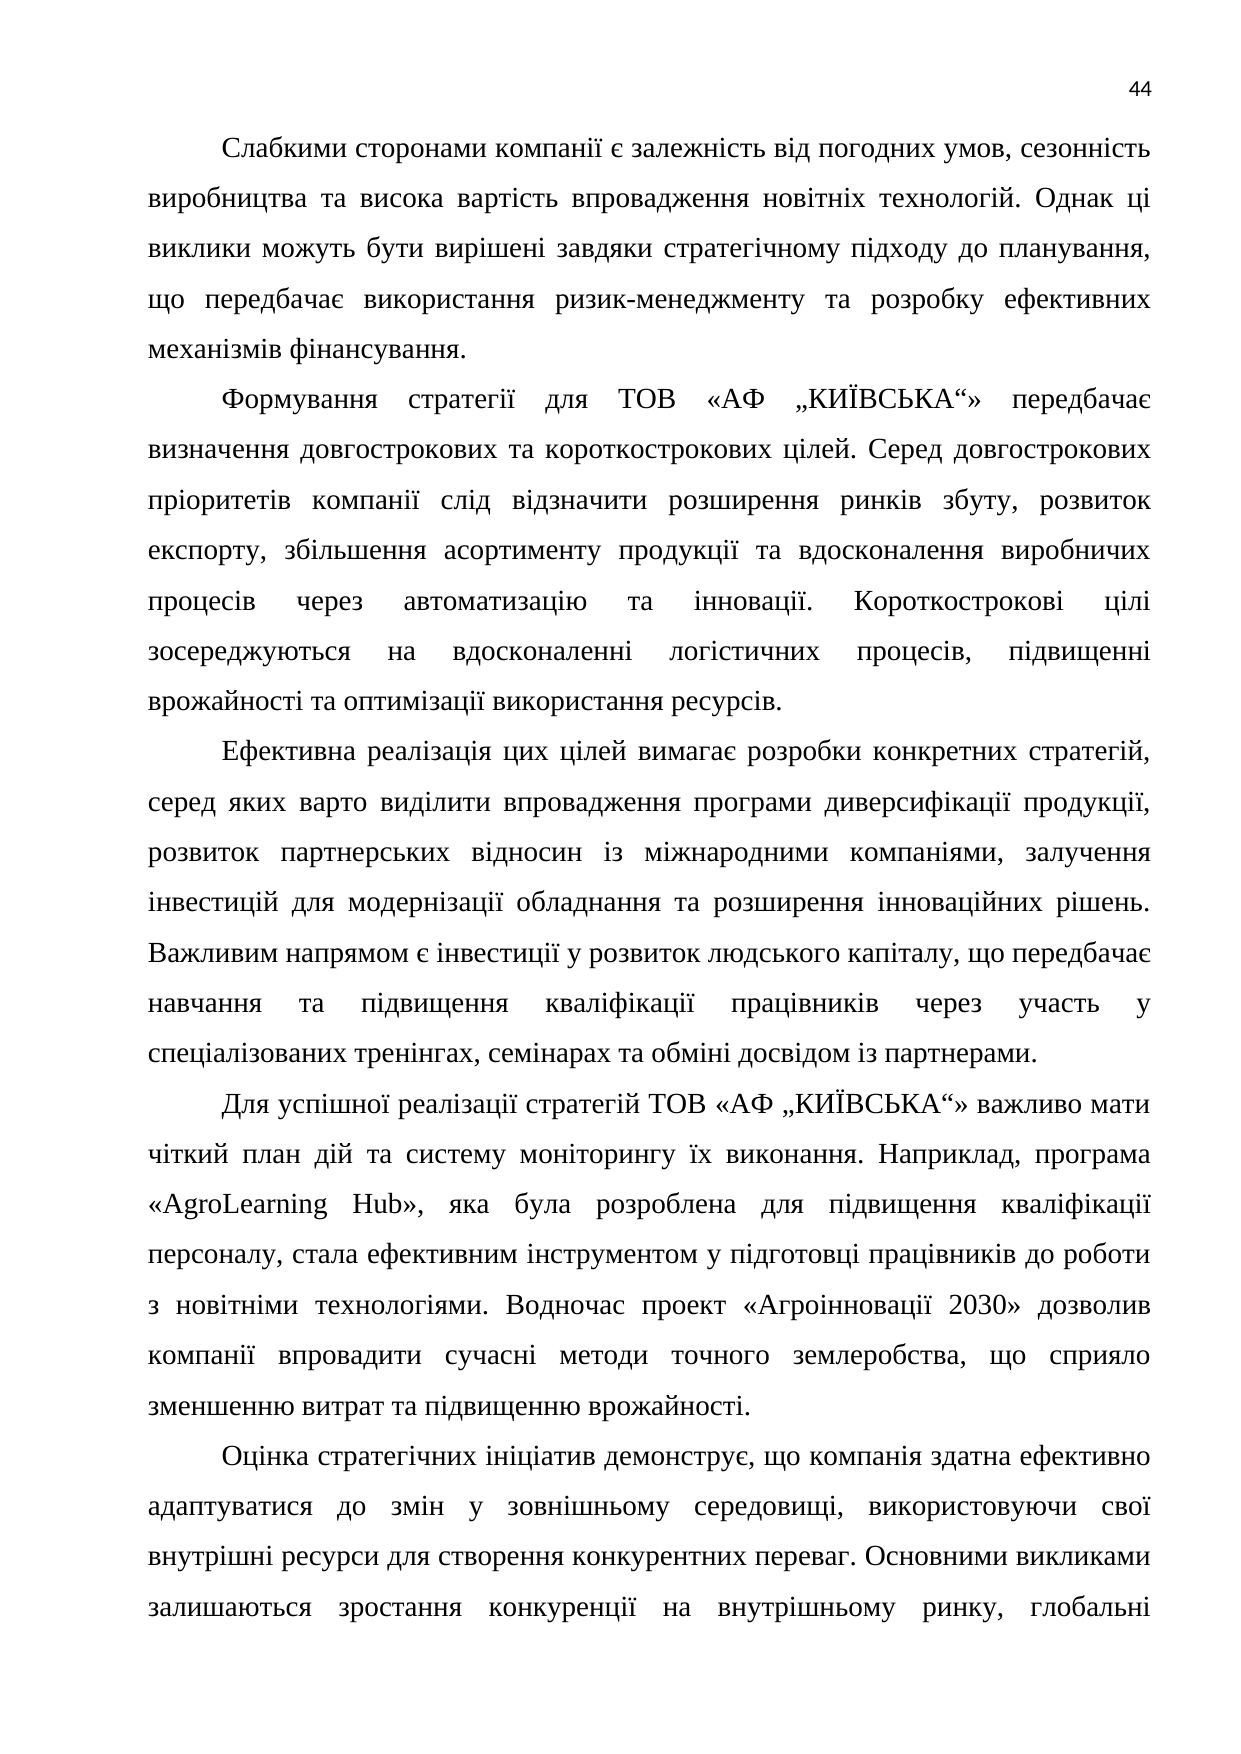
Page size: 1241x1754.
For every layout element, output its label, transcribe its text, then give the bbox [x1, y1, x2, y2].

text Формування стратегії для ТОВ «АФ „КИЇВСЬКА“» передбачає визначення довгострокових та короткострокових цілей. Серед довгострокових пріоритетів компанії слід відзначити розширення ринків збуту, розвиток експорту, збільшення асортименту продукції та вдосконалення виробничих процесів через автоматизацію та інновації. Короткострокові цілі зосереджуються на вдосконаленні логістичних процесів, підвищенні врожайності та оптимізації використання ресурсів. [148, 381, 1152, 717]
text Ефективна реалізація цих цілей вимагає розробки конкретних стратегій, серед яких варто виділити впровадження програми диверсифікації продукції, розвиток партнерських відносин із міжнародними компаніями, залучення інвестицій для модернізації обладнання та розширення інноваційних рішень. Важливим напрямом є інвестиції у розвиток людського капіталу, що передбачає навчання та підвищення кваліфікації працівників через участь у спеціалізованих тренінгах, семінарах та обміні досвідом із партнерами. [148, 733, 1152, 1069]
text Слабкими сторонами компанії є залежність від погодних умов, сезонність виробництва та висока вартість впровадження новітніх технологій. Однак ці виклики можуть бути вирішені завдяки стратегічному підходу до планування, що передбачає використання ризик-менеджменту та розробку ефективних механізмів фінансування. [148, 130, 1152, 364]
text Для успішної реалізації стратегій ТОВ «АФ „КИЇВСЬКА“» важливо мати чіткий план дій та систему моніторингу їх виконання. Наприклад, програма «AgroLearning Hub», яка була розроблена для підвищення кваліфікації персоналу, стала ефективним інструментом у підготовці працівників до роботи з новітніми технологіями. Водночас проект «Агроінновації 2030» дозволив компанії впровадити сучасні методи точного землеробства, що сприяло зменшенню витрат та підвищенню врожайності. [148, 1086, 1152, 1421]
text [148, 1438, 1152, 1622]
